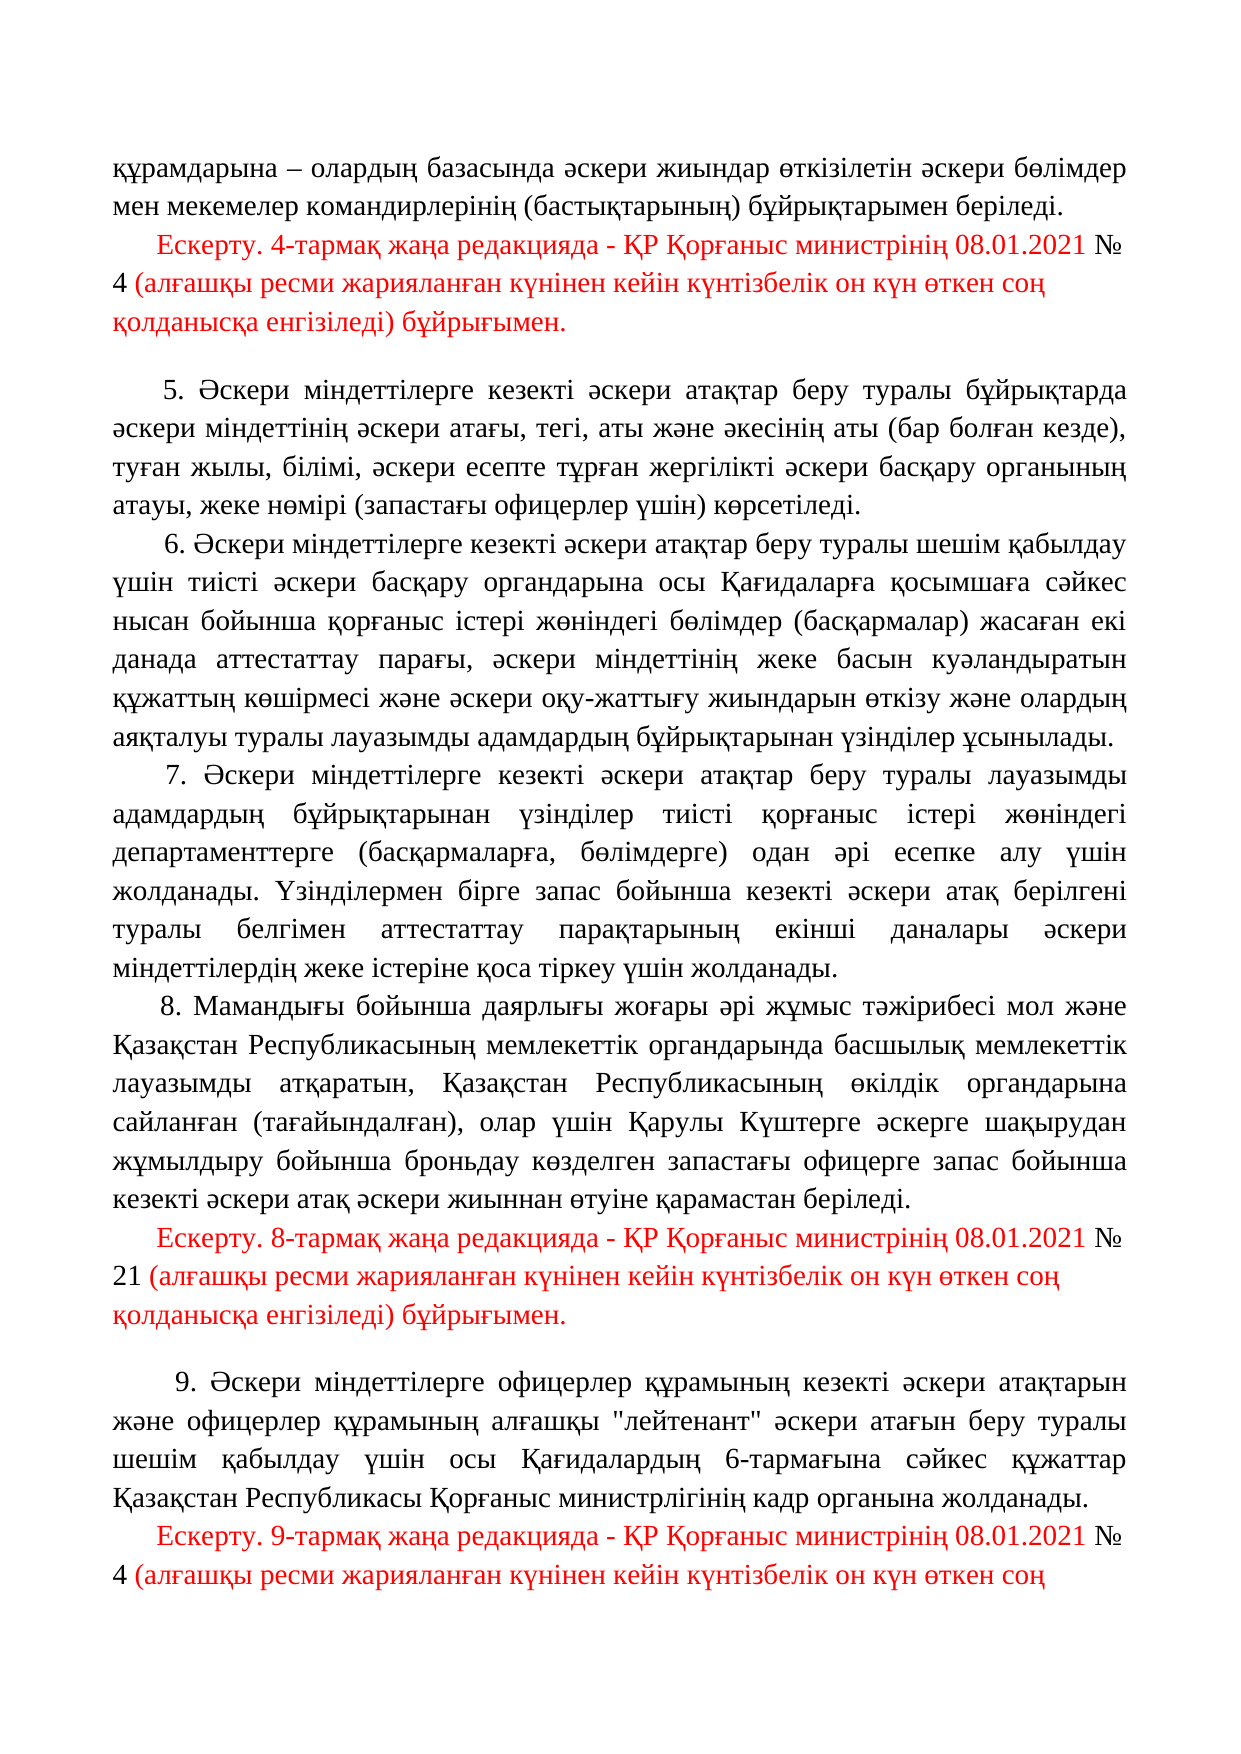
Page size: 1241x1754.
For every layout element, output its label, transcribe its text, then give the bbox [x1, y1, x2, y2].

text 7. Әскери міндеттілерге кезекті әскери атақтар беру туралы лауазымды адамдардың бұйрықтарынан үзінділер тиісті қорғаныс істері жөніндегі департаменттерге (басқармаларға, бөлімдерге) одан әрі есепке алу үшін жолданады. Үзінділермен бірге запас бойынша кезекті әскери атақ берілгені туралы белгімен аттестаттау парақтарының екінші даналары әскери міндеттілердің жеке істеріне қоса тіркеу үшін жолданады. [112, 757, 1128, 983]
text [112, 1518, 1128, 1591]
text 5. Әскери міндеттілерге кезекті әскери атақтар беру туралы бұйрықтарда әскери міндеттінің әскери атағы, тегі, аты және әкесінің аты (бар болған кезде), туған жылы, білімі, әскери есепте тұрған жергілікті әскери басқару органының атауы, жеке нөмірі (запастағы офицерлер үшін) көрсетіледі. [112, 372, 1128, 521]
text 6. Әскери міндеттілерге кезекті әскери атақтар беру туралы шешім қабылдау үшін тиісті әскери басқару органдарына осы Қағидаларға қосымшаға сәйкес нысан бойынша қорғаныс істері жөніндегі бөлімдер (басқармалар) жасаған екі данада аттестаттау парағы, әскери міндеттінің жеке басын куәландыратын құжаттың көшірмесі және әскери оқу-жаттығу жиындарын өткізу және олардың аяқталуы туралы лауазымды адамдардың бұйрықтарынан үзінділер ұсынылады. [112, 526, 1128, 752]
text 8. Мамандығы бойынша даярлығы жоғары әрі жұмыс тәжірибесі мол және Қазақстан Республикасының мемлекеттік органдарында басшылық мемлекеттік лауазымды атқаратын, Қазақстан Республикасының өкілдік органдарына сайланған (тағайындалған), олар үшін Қарулы Күштерге әскерге шақырудан жұмылдыру бойынша броньдау көзделген запастағы офицерге запас бойынша кезекті әскери атақ әскери жиыннан өтуіне қарамастан беріледі. [112, 988, 1128, 1215]
text 9. Әскери міндеттілерге офицерлер құрамының кезекті әскери атақтарын және офицерлер құрамының алғашқы "лейтенант" әскери атағын беру туралы шешім қабылдау үшін осы Қағидалардың 6-тармағына сәйкес құжаттар Қазақстан Республикасы Қорғаныс министрлігінің кадр органына жолданады. [112, 1364, 1128, 1513]
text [112, 150, 1128, 222]
text Ескерту. 8-тармақ жаңа редакцияда - ҚР Қорғаныс министрінің 08.01.2021 № 21 (алғашқы ресми жарияланған күнінен кейін күнтізбелік он күн өткен соң қолданысқа енгізіледі) бұйрығымен. [112, 1220, 1128, 1361]
text Ескерту. 4-тармақ жаңа редакцияда - ҚР Қорғаныс министрінің 08.01.2021 № 4 (алғашқы ресми жарияланған күнінен кейін күнтізбелік он күн өткен соң қолданысқа енгізіледі) бұйрығымен. [112, 227, 1128, 368]
